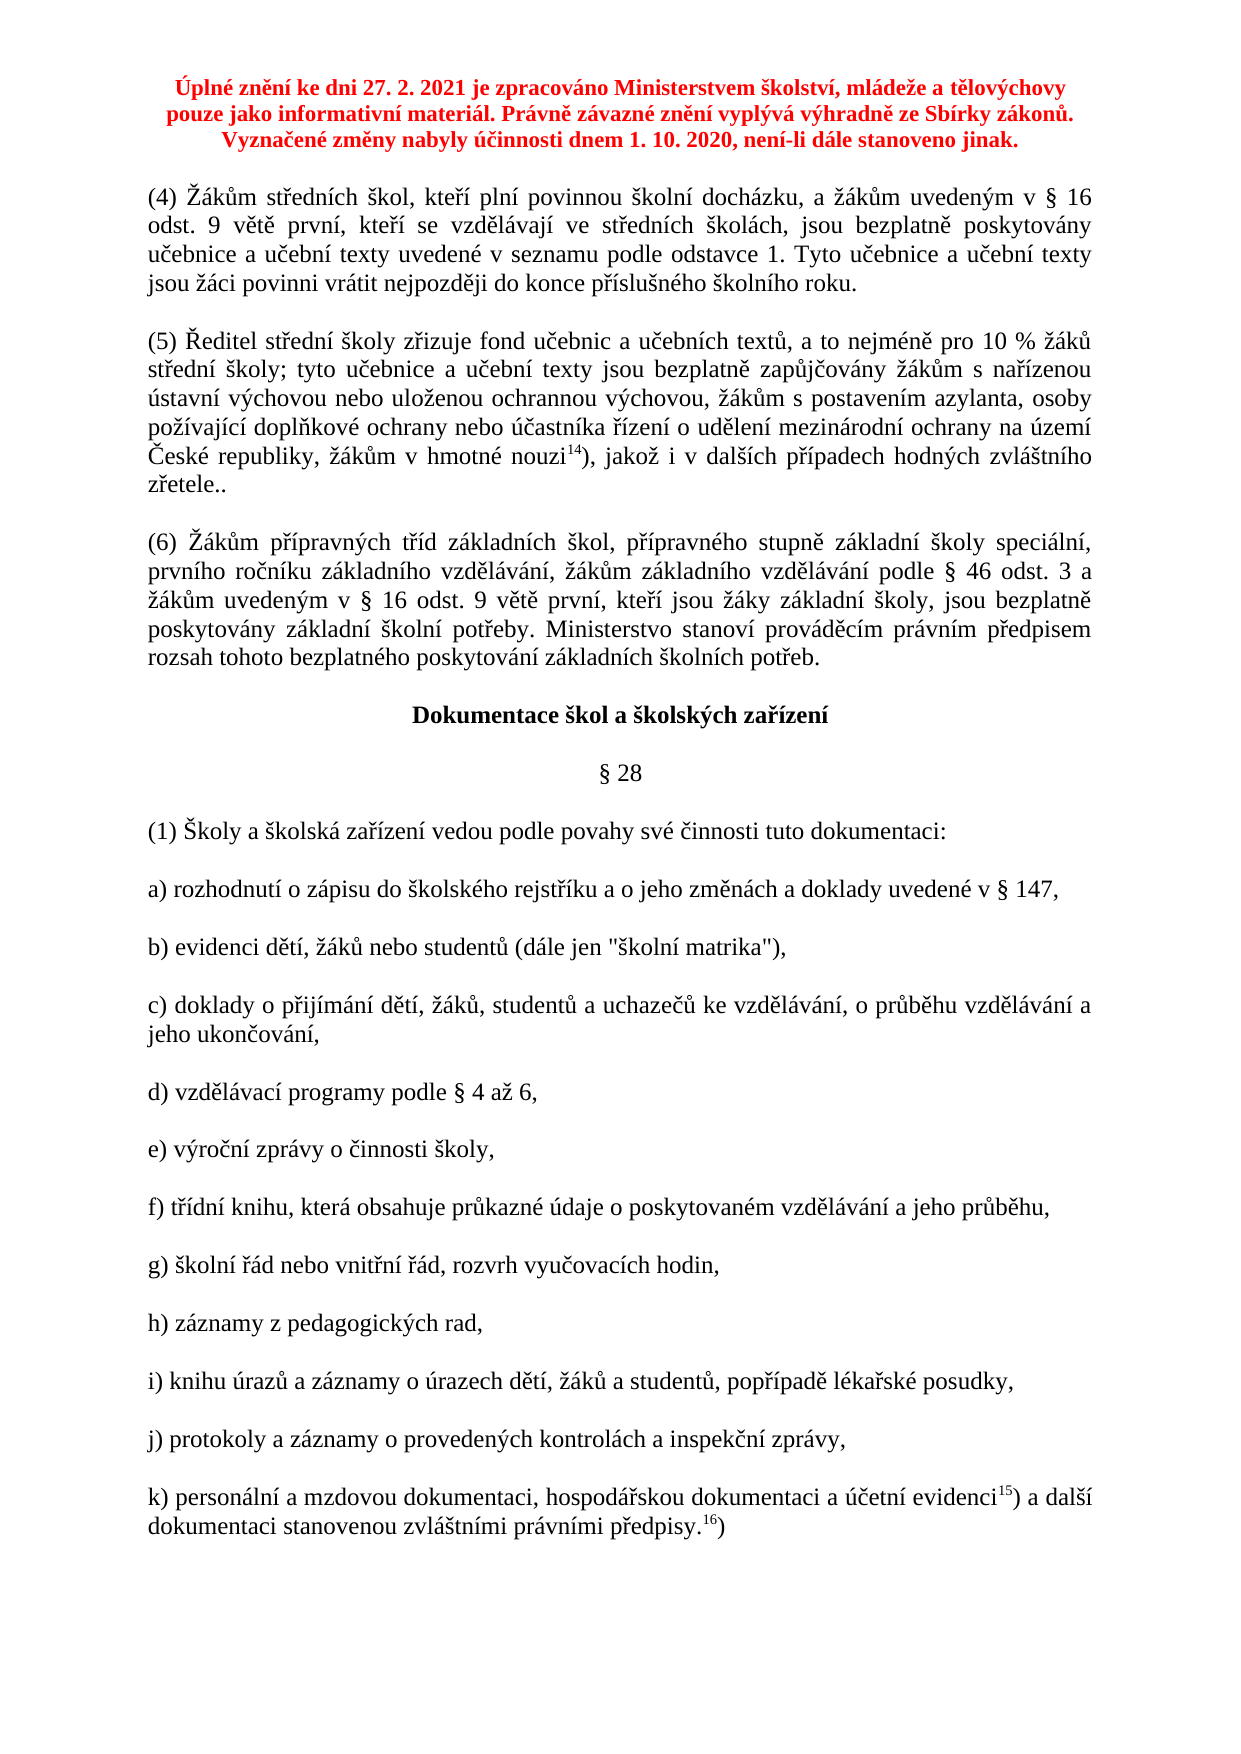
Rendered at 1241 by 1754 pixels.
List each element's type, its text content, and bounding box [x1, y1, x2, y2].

text (4) Žákům středních škol, kteří plní povinnou školní docházku, a žákům uvedeným v § 16 odst. 9 větě první, kteří se vzdělávají ve středních školách, jsou bezplatně poskytovány učebnice a učební texty uvedené v seznamu podle odstavce 1. Tyto učebnice a učební texty jsou žáci povinni vrátit nejpozději do konce příslušného školního roku. [148, 182, 1093, 297]
text j) protokoly a záznamy o provedených kontrolách a inspekční zprávy, [148, 1424, 1093, 1453]
text c) doklady o přijímání dětí, žáků, studentů a uchazečů ke vzdělávání, o průběhu vzdělávání a jeho ukončování, [148, 990, 1093, 1047]
text (6) Žákům přípravných tříd základních škol, přípravného stupně základní školy speciální, prvního ročníku základního vzdělávání, žákům základního vzdělávání podle § 46 odst. 3 a žákům uvedeným v § 16 odst. 9 větě první, kteří jsou žáky základní školy, jsou bezplatně poskytovány základní školní potřeby. Ministerstvo stanoví prováděcím právním předpisem rozsah tohoto bezplatného poskytování základních školních potřeb. [148, 527, 1093, 671]
text (1) Školy a školská zařízení vedou podle povahy své činnosti tuto dokumentaci: [148, 816, 1093, 845]
text i) knihu úrazů a záznamy o úrazech dětí, žáků a studentů, popřípadě lékařské posudky, [148, 1366, 1093, 1395]
text a) rozhodnutí o zápisu do školského rejstříku a o jeho změnách a doklady uvedené v § 147, [148, 874, 1093, 903]
text § 28 [148, 758, 1093, 787]
text f) třídní knihu, která obsahuje průkazné údaje o poskytovaném vzdělávání a jeho průběhu, [148, 1192, 1093, 1221]
text b) evidenci dětí, žáků nebo studentů (dále jen "školní matrika"), [148, 932, 1093, 961]
text k) personální a mzdovou dokumentaci, hospodářskou dokumentaci a účetní evidenci15) a další dokumentaci stanovenou zvláštními právními předpisy.16) [148, 1482, 1093, 1539]
text Dokumentace škol a školských zařízení [148, 700, 1093, 729]
text d) vzdělávací programy podle § 4 až 6, [148, 1077, 1093, 1105]
text h) záznamy z pedagogických rad, [148, 1308, 1093, 1337]
text g) školní řád nebo vnitřní řád, rozvrh vyučovacích hodin, [148, 1250, 1093, 1279]
text (5) Ředitel střední školy zřizuje fond učebnic a učebních textů, a to nejméně pro 10 % žáků střední školy; tyto učebnice a učební texty jsou bezplatně zapůjčovány žákům s nařízenou ústavní výchovou nebo uloženou ochrannou výchovou, žákům s postavením azylanta, osoby požívající doplňkové ochrany nebo účastníka řízení o udělení mezinárodní ochrany na území České republiky, žákům v hmotné nouzi14), jakož i v dalších případech hodných zvláštního zřetele.. [148, 326, 1093, 498]
text e) výroční zprávy o činnosti školy, [148, 1134, 1093, 1163]
